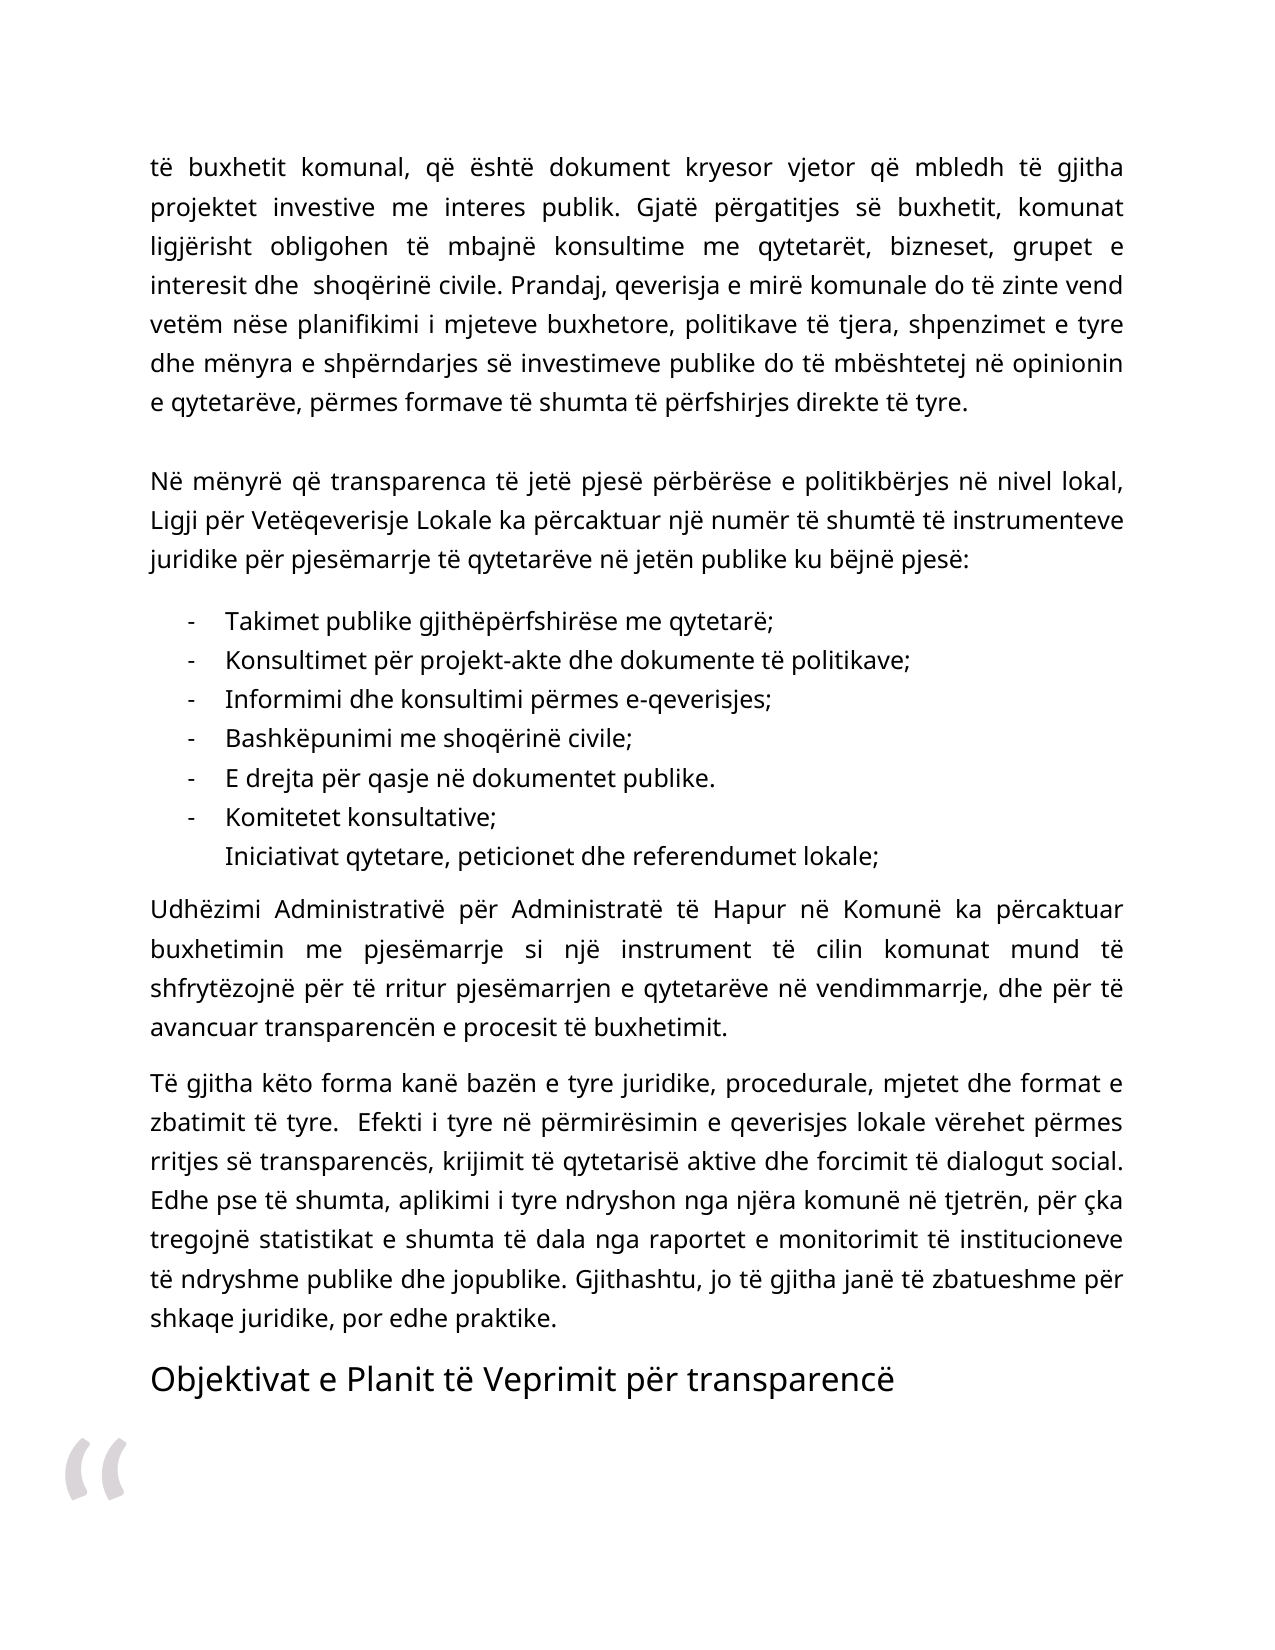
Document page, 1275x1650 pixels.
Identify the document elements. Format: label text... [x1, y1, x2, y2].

text Udhëzimi Administrativë për Administratë të Hapur në Komunë ka përcaktuar buxhetimin me pjesëmarrje si një instrument të cilin komunat mund të shfrytëzojnë për të rritur pjesëmarrjen e qytetarëve në vendimmarrje, dhe për të avancuar transparencën e procesit të buxhetimit. [150, 892, 1125, 1044]
subtitle Objektivat e Planit të Veprimit për transparencë [150, 1356, 1125, 1402]
list Bashkëpunimi me shoqërinë civile; [187, 721, 1125, 755]
text Në mënyrë që transparenca të jetë pjesë përbërëse e politikbërjes në nivel lokal, Ligji për Vetëqeverisje Lokale ka përcaktuar një numër të shumtë të instrumenteve juridike për pjesëmarrje të qytetarëve në jetën publike ku bëjnë pjesë: [150, 463, 1125, 576]
list Informimi dhe konsultimi përmes e-qeverisjes; [187, 682, 1125, 716]
text Të gjitha këto forma kanë bazën e tyre juridike, procedurale, mjetet dhe format e zbatimit të tyre. Efekti i tyre në përmirësimin e qeverisjes lokale vërehet përmes rritjes së transparencës, krijimit të qytetarisë aktive dhe forcimit të dialogut social. Edhe pse të shumta, aplikimi i tyre ndryshon nga njëra komunë në tjetrën, për çka tregojnë statistikat e shumta të dala nga raportet e monitorimit të institucioneve të ndryshme publike dhe jopublike. Gjithashtu, jo të gjitha janë të zbatueshme për shkaqe juridike, por edhe praktike. [150, 1065, 1125, 1334]
list Komitetet konsultative; [187, 799, 1125, 833]
list Iniciativat qytetare, peticionet dhe referendumet lokale; [225, 839, 1125, 873]
list Konsultimet për projekt-akte dhe dokumente të politikave; [187, 643, 1125, 677]
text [150, 150, 1125, 419]
list E drejta për qasje në dokumentet publike. [187, 760, 1125, 794]
list Takimet publike gjithëpërfshirëse me qytetarë; [187, 604, 1125, 638]
